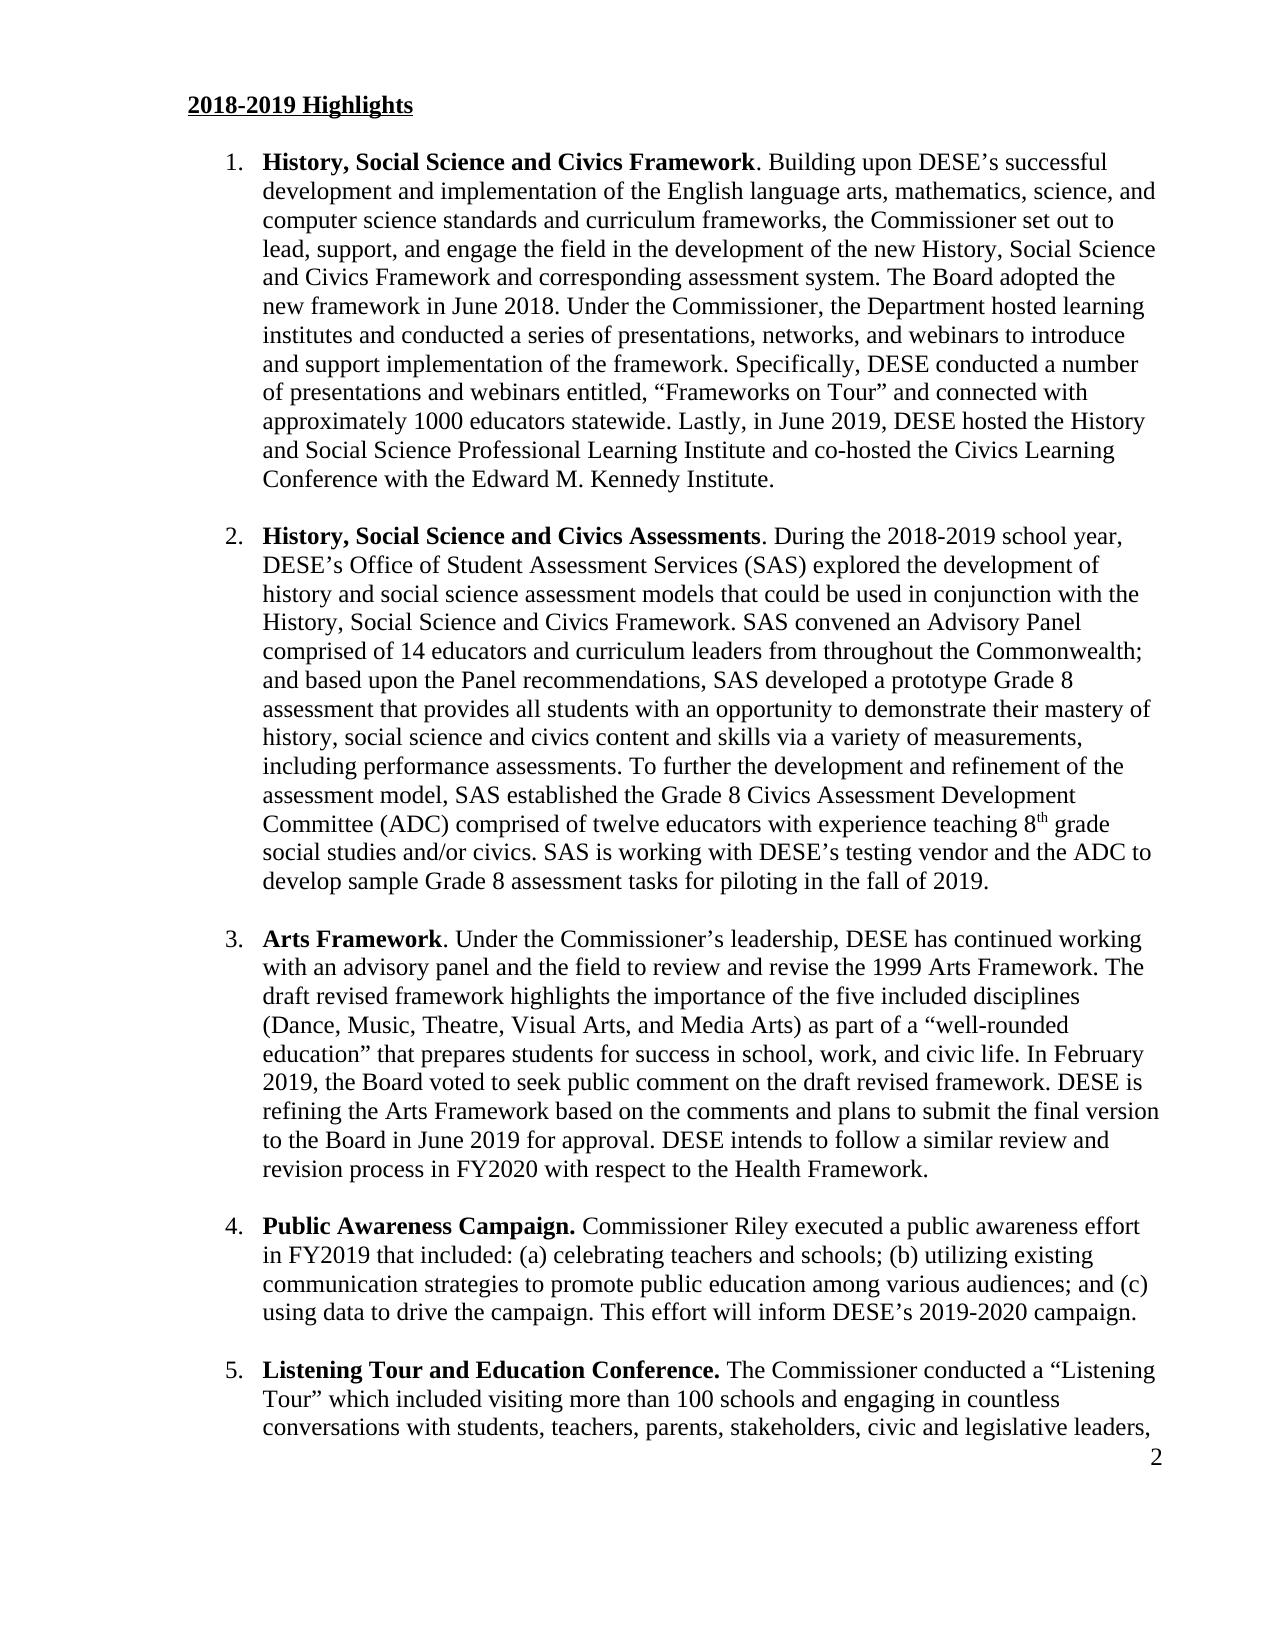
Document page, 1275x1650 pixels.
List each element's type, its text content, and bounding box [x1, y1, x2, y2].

list Arts Framework. Under the Commissioner’s leadership, DESE has continued working with an advisory panel and the field to review and revise the 1999 Arts Framework. The draft revised framework highlights the importance of the five included disciplines (Dance, Music, Theatre, Visual Arts, and Media Arts) as part of a “well-rounded education” that prepares students for success in school, work, and civic life. In February 2019, the Board voted to seek public comment on the draft revised framework. DESE is refining the Arts Framework based on the comments and plans to submit the final version to the Board in June 2019 for approval. DESE intends to follow a similar review and revision process in FY2020 with respect to the Health Framework. [225, 924, 1162, 1182]
list History, Social Science and Civics Assessments. During the 2018-2019 school year, DESE’s Office of Student Assessment Services (SAS) explored the development of history and social science assessment models that could be used in conjunction with the History, Social Science and Civics Framework. SAS convened an Advisory Panel comprised of 14 educators and curriculum leaders from throughout the Commonwealth; and based upon the Panel recommendations, SAS developed a prototype Grade 8 assessment that provides all students with an opportunity to demonstrate their mastery of history, social science and civics content and skills via a variety of measurements, including performance assessments. To further the development and refinement of the assessment model, SAS established the Grade 8 Civics Assessment Development Committee (ADC) comprised of twelve educators with experience teaching 8th grade social studies and/or civics. SAS is working with DESE’s testing vendor and the ADC to develop sample Grade 8 assessment tasks for piloting in the fall of 2019. [225, 521, 1162, 895]
list History, Social Science and Civics Framework. Building upon DESE’s successful development and implementation of the English language arts, mathematics, science, and computer science standards and curriculum frameworks, the Commissioner set out to lead, support, and engage the field in the development of the new History, Social Science and Civics Framework and corresponding assessment system. The Board adopted the new framework in June 2018. Under the Commissioner, the Department hosted learning institutes and conducted a series of presentations, networks, and webinars to introduce and support implementation of the framework. Specifically, DESE conducted a number of presentations and webinars entitled, “Frameworks on Tour” and connected with approximately 1000 educators statewide. Lastly, in June 2019, DESE hosted the History and Social Science Professional Learning Institute and co-hosted the Civics Learning Conference with the Edward M. Kennedy Institute. [225, 147, 1162, 492]
list Public Awareness Campaign. Commissioner Riley executed a public awareness effort in FY2019 that included: (a) celebrating teachers and schools; (b) utilizing existing communication strategies to promote public education among various audiences; and (c) using data to drive the campaign. This effort will inform DESE’s 2019-2020 campaign. [225, 1211, 1162, 1326]
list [225, 1355, 1162, 1441]
text 2018-2019 Highlights [187, 90, 1162, 119]
